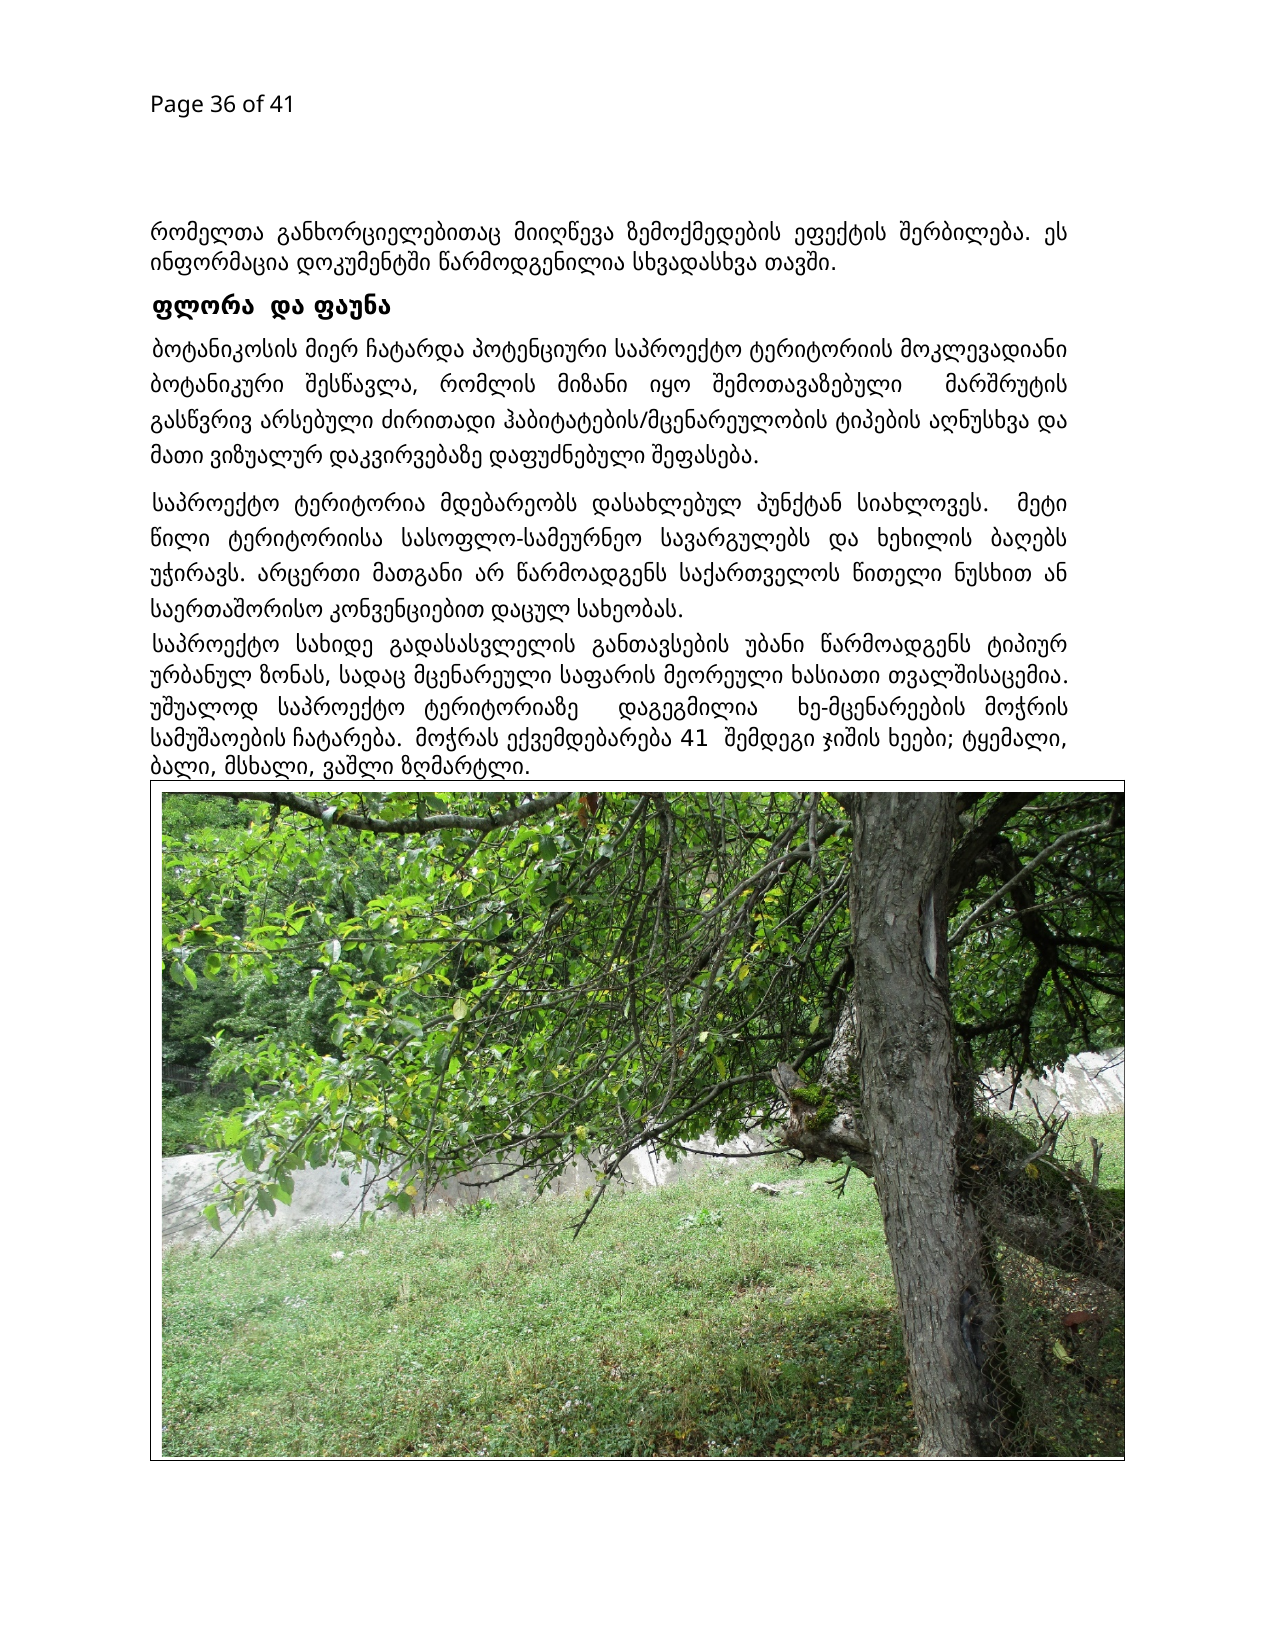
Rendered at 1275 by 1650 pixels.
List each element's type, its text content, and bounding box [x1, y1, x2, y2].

text ბოტანიკოსის მიერ ჩატარდა პოტენციური საპროექტო ტერიტორიის მოკლევადიანი ბოტანიკური შესწავლა, რომლის მიზანი იყო შემოთავაზებული მარშრუტის გასწვრივ არსებული ძირითადი ჰაბიტატების/მცენარეულობის ტიპების აღნუსხვა და მათი ვიზუალურ დაკვირვებაზე დაფუძნებული შეფასება. [150, 333, 1069, 470]
table_header [151, 781, 1124, 1460]
text საპროექტო სახიდე გადასასვლელის განთავსების უბანი წარმოადგენს ტიპიურ ურბანულ ზონას, სადაც მცენარეული საფარის მეორეული ხასიათი თვალშისაცემია. უშუალოდ საპროექტო ტერიტორიაზე დაგეგმილია ხე-მცენარეების მოჭრის სამუშაოების ჩატარება. მოჭრას ექვემდებარება 41 შემდეგი ჯიშის ხეები; ტყემალი, ბალი, მსხალი, ვაშლი ზღმარტლი. [150, 628, 1069, 779]
text საპროექტო ტერიტორია მდებარეობს დასახლებულ პუნქტან სიახლოვეს. მეტი წილი ტერიტორიისა სასოფლო-სამეურნეო სავარგულებს და ხეხილის ბაღებს უჭირავს. არცერთი მათგანი არ წარმოადგენს საქართველოს წითელი ნუსხით ან საერთაშორისო კონვენციებით დაცულ სახეობას. [150, 487, 1069, 624]
picture [161, 792, 1125, 1457]
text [150, 219, 1069, 276]
subtitle ფლორა და ფაუნა [150, 291, 1069, 321]
